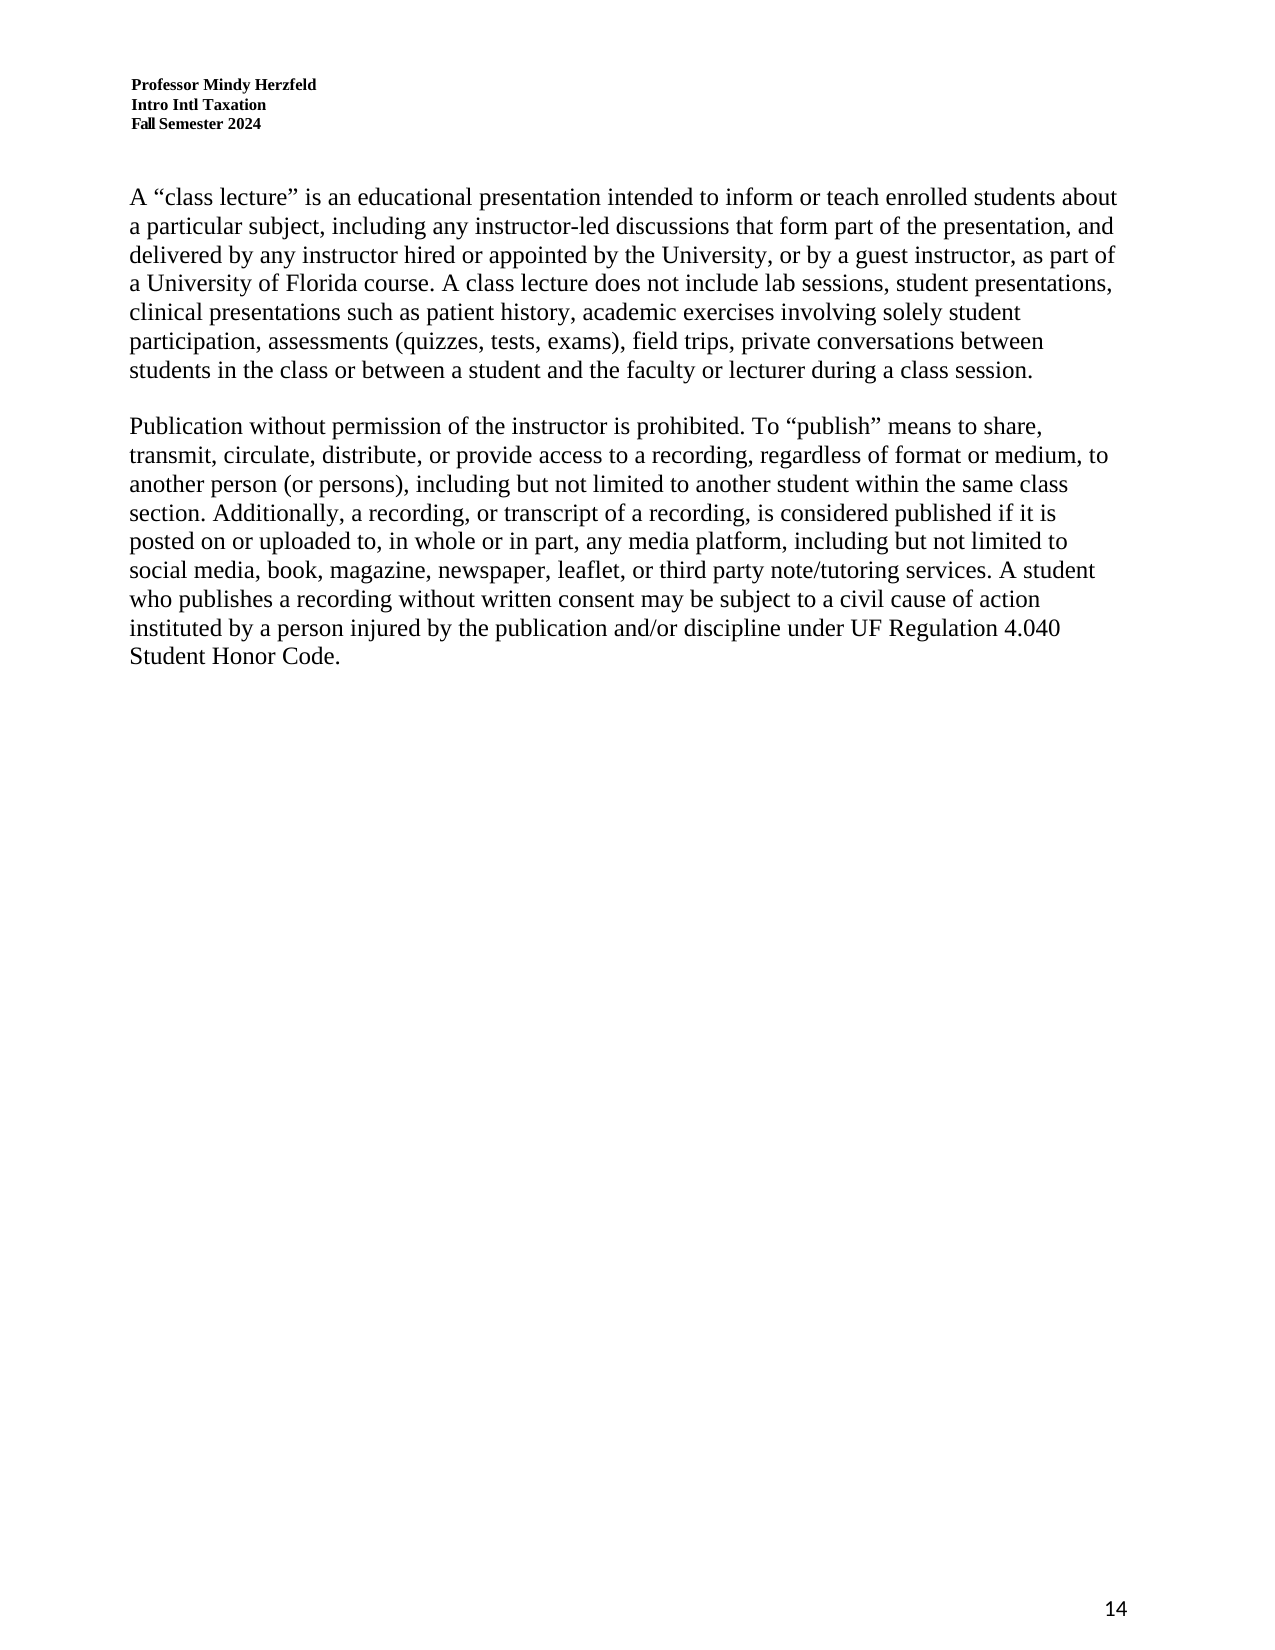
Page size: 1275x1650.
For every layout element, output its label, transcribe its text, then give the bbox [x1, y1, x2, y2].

list Publication without permission of the instructor is prohibited. To “publish” means to share, transmit, circulate, distribute, or provide access to a recording, regardless of format or medium, to another person (or persons), including but not limited to another student within the same class section. Additionally, a recording, or transcript of a recording, is considered published if it is posted on or uploaded to, in whole or in part, any media platform, including but not limited to social media, book, magazine, newspaper, leaflet, or third party note/tutoring services. A student who publishes a recording without written consent may be subject to a civil cause of action instituted by a person injured by the publication and/or discipline under UF Regulation 4.040 Student Honor Code. [129, 411, 1127, 670]
list A “class lecture” is an educational presentation intended to inform or teach enrolled students about a particular subject, including any instructor-led discussions that form part of the presentation, and delivered by any instructor hired or appointed by the University, or by a guest instructor, as part of a University of Florida course. A class lecture does not include lab sessions, student presentations, clinical presentations such as patient history, academic exercises involving solely student participation, assessments (quizzes, tests, exams), field trips, private conversations between students in the class or between a student and the faculty or lecturer during a class session. [129, 182, 1127, 383]
